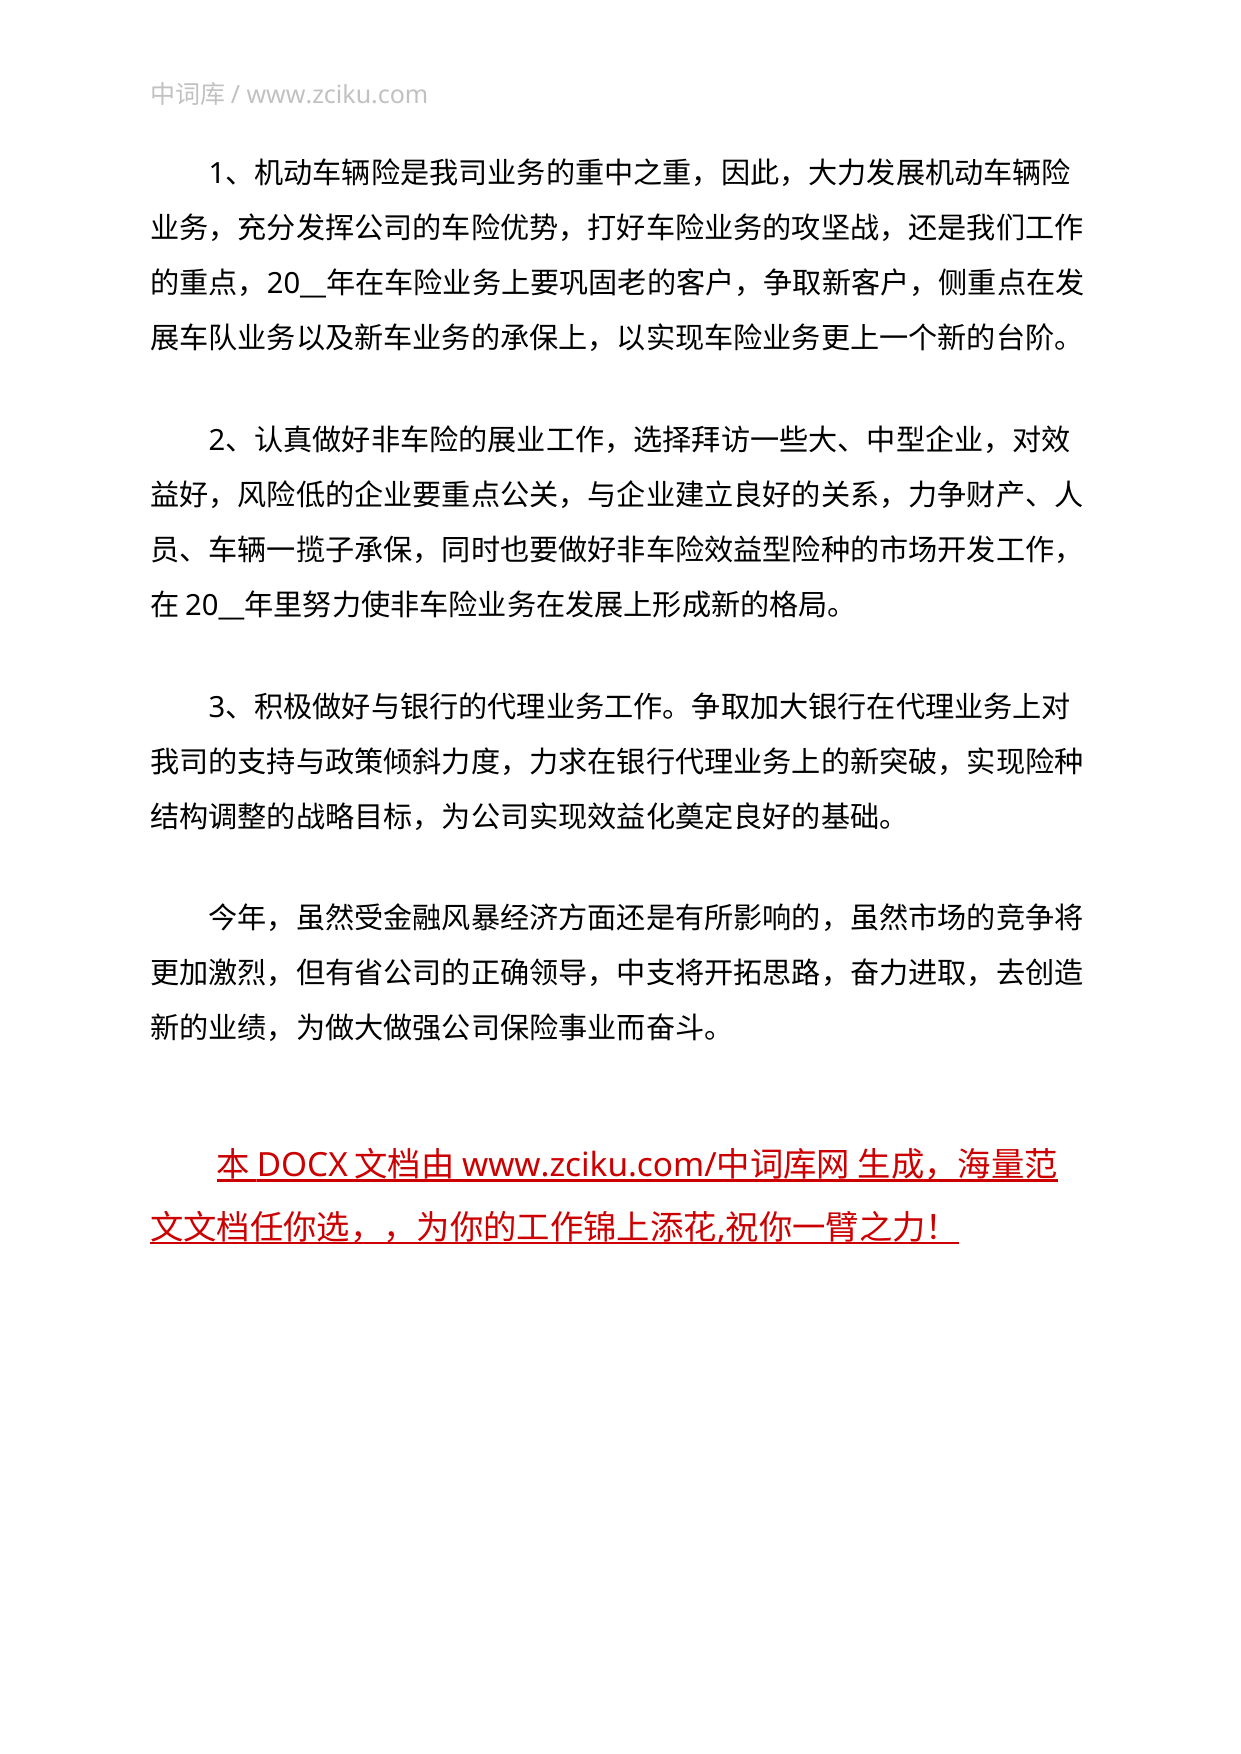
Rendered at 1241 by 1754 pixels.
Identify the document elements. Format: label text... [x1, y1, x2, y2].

text 1、机动车辆险是我司业务的重中之重，因此，大力发展机动车辆险业务，充分发挥公司的车险优势，打好车险业务的攻坚战，还是我们工作的重点，20__年在车险业务上要巩固老的客户，争取新客户，侧重点在发展车队业务以及新车业务的承保上，以实现车险业务更上一个新的台阶。 [150, 150, 1090, 357]
text 2、认真做好非车险的展业工作，选择拜访一些大、中型企业，对效益好，风险低的企业要重点公关，与企业建立良好的关系，力争财产、人员、车辆一揽子承保，同时也要做好非车险效益型险种的市场开发工作，在20__年里努力使非车险业务在发展上形成新的格局。 [150, 417, 1090, 624]
text 3、积极做好与银行的代理业务工作。争取加大银行在代理业务上对我司的支持与政策倾斜力度，力求在银行代理业务上的新突破，实现险种结构调整的战略目标，为公司实现效益化奠定良好的基础。 [150, 683, 1090, 836]
text 今年，虽然受金融风暴经济方面还是有所影响的，虽然市场的竞争将更加激烈，但有省公司的正确领导，中支将开拓思路，奋力进取，去创造新的业绩，为做大做强公司保险事业而奋斗。 [150, 895, 1090, 1047]
text 本DOCX文档由 www.zciku.com/中词库网 生成，海量范文文档任你选，，为你的工作锦上添花,祝你一臂之力！ [150, 1138, 1090, 1249]
